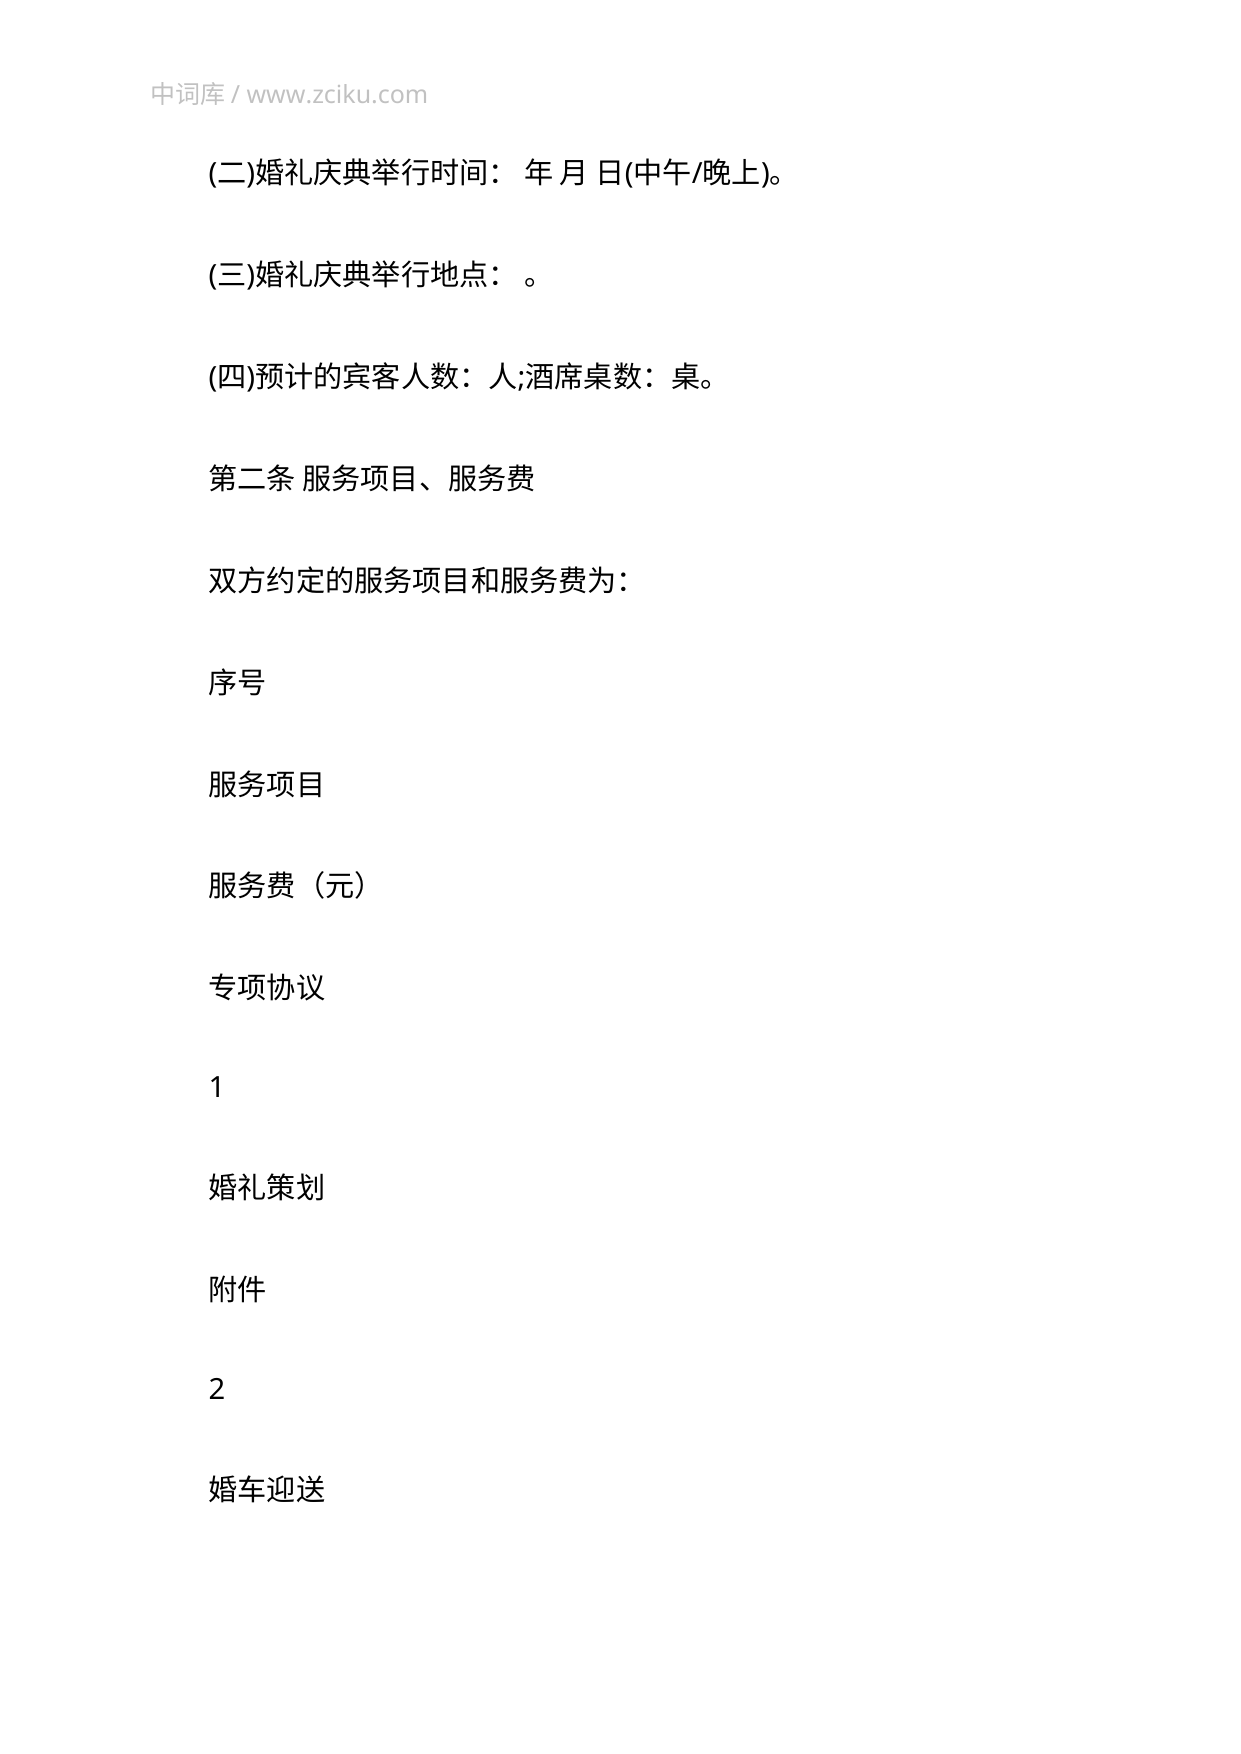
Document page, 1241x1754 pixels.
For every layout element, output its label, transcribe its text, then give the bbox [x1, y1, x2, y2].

text 附件 [150, 1267, 1090, 1309]
text (四)预计的宾客人数：人;酒席桌数：桌。 [150, 354, 1090, 396]
text 1 [150, 1067, 1090, 1106]
text 婚车迎送 [150, 1467, 1090, 1509]
text 服务费（元） [150, 863, 1090, 905]
text (三)婚礼庆典举行地点： 。 [150, 252, 1090, 294]
text 双方约定的服务项目和服务费为： [150, 558, 1090, 600]
text 序号 [150, 659, 1090, 702]
text 婚礼策划 [150, 1165, 1090, 1207]
text 第二条 服务项目、服务费 [150, 456, 1090, 498]
text 专项协议 [150, 965, 1090, 1007]
text 2 [150, 1368, 1090, 1408]
text 服务项目 [150, 761, 1090, 803]
text (二)婚礼庆典举行时间： 年 月 日(中午/晚上)。 [150, 150, 1090, 192]
